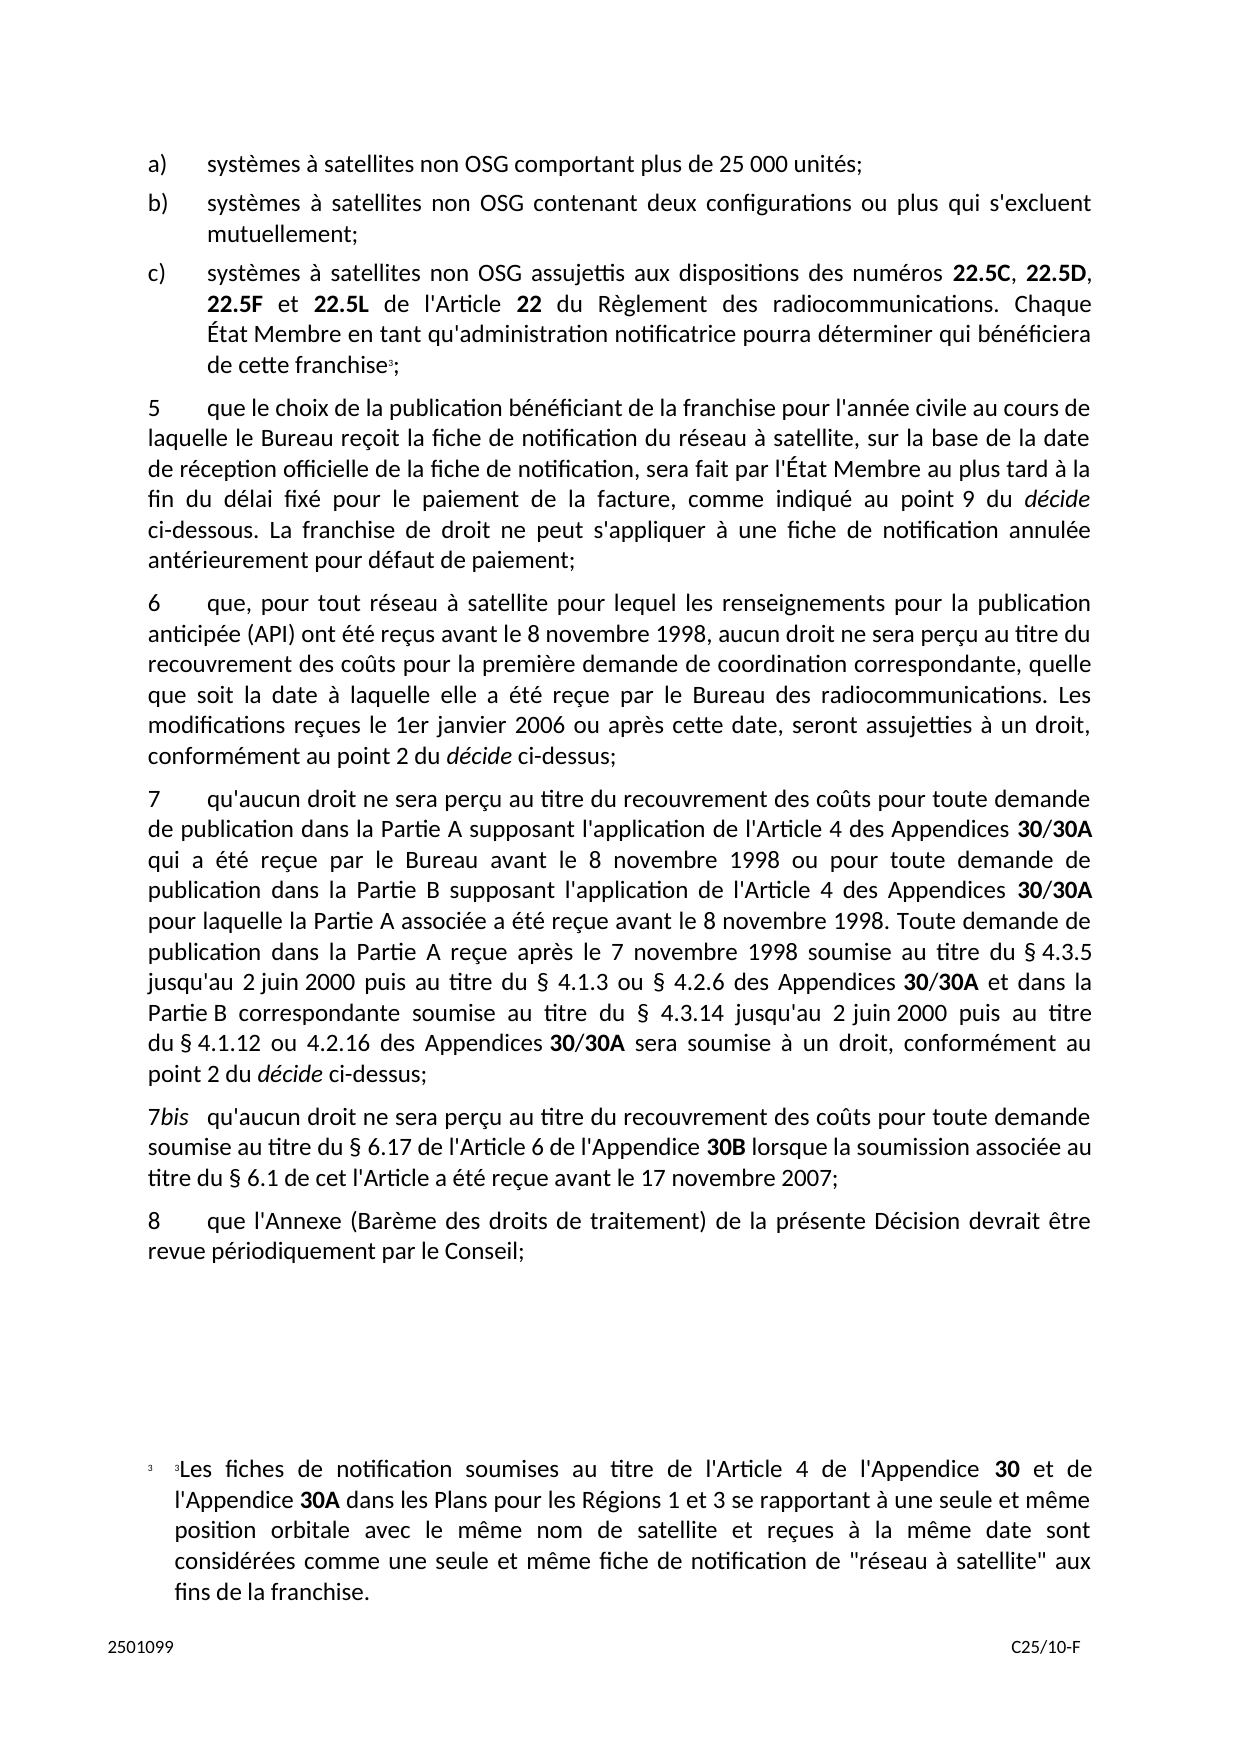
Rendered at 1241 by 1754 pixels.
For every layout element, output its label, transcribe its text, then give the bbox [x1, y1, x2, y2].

text 7bis qu'aucun droit ne sera perçu au titre du recouvrement des coûts pour toute demande soumise au titre du § 6.17 de l'Article 6 de l'Appendice 30B lorsque la soumission associée au titre du § 6.1 de cet l'Article a été reçue avant le 17 novembre 2007; [148, 1101, 1092, 1192]
text 5 que le choix de la publication bénéficiant de la franchise pour l'année civile au cours de laquelle le Bureau reçoit la fiche de notification du réseau à satellite, sur la base de la date de réception officielle de la fiche de notification, sera fait par l'État Membre au plus tard à la fin du délai fixé pour le paiement de la facture, comme indiqué au point 9 du décide ci-dessous. La franchise de droit ne peut s'appliquer à une fiche de notification annulée antérieurement pour défaut de paiement; [148, 392, 1092, 575]
text 6 que, pour tout réseau à satellite pour lequel les renseignements pour la publication anticipée (API) ont été reçus avant le 8 novembre 1998, aucun droit ne sera perçu au titre du recouvrement des coûts pour la première demande de coordination correspondante, quelle que soit la date à laquelle elle a été reçue par le Bureau des radiocommunications. Les modifications reçues le 1er janvier 2006 ou après cette date, seront assujetties à un droit, conformément au point 2 du décide ci-dessus; [148, 587, 1092, 771]
text 8 que l'Annexe (Barème des droits de traitement) de la présente Décision devrait être revue périodiquement par le Conseil; [148, 1205, 1092, 1266]
text 7 qu'aucun droit ne sera perçu au titre du recouvrement des coûts pour toute demande de publication dans la Partie A supposant l'application de l'Article 4 des Appendices 30/30A qui a été reçue par le Bureau avant le 8 novembre 1998 ou pour toute demande de publication dans la Partie B supposant l'application de l'Article 4 des Appendices 30/30A pour laquelle la Partie A associée a été reçue avant le 8 novembre 1998. Toute demande de publication dans la Partie A reçue après le 7 novembre 1998 soumise au titre du § 4.3.5 jusqu'au 2 juin 2000 puis au titre du § 4.1.3 ou § 4.2.6 des Appendices 30/30A et dans la Partie B correspondante soumise au titre du § 4.3.14 jusqu'au 2 juin 2000 puis au titre du § 4.1.12 ou 4.2.16 des Appendices 30/30A sera soumise à un droit, conformément au point 2 du décide ci-dessus; [148, 783, 1092, 1088]
text . Chaque État Membre en tant qu'administration notificatrice pourra déterminer qui bénéficiera de cette franchise3; [148, 257, 1092, 379]
